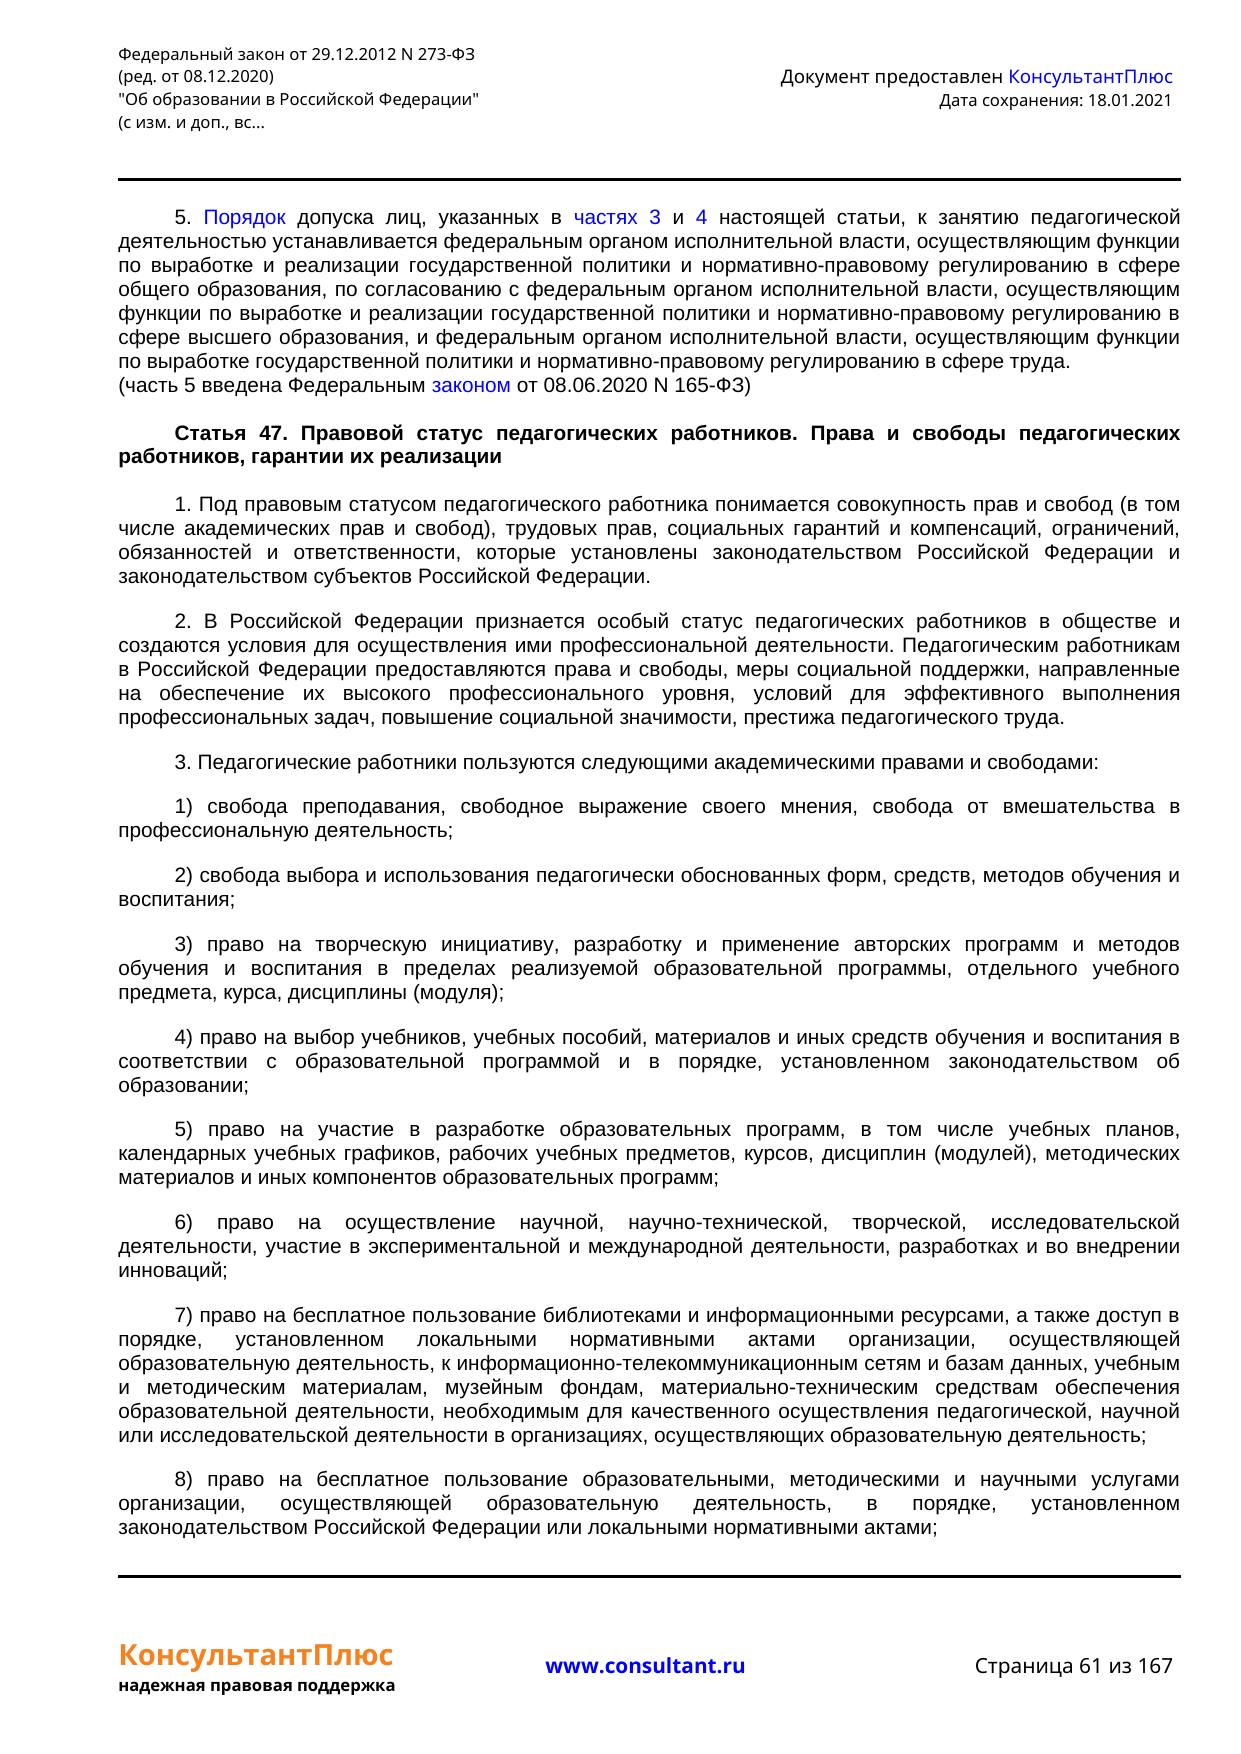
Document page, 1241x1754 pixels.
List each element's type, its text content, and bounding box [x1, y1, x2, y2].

text 4) право на выбор учебников, учебных пособий, материалов и иных средств обучения и воспитания в соответствии с образовательной программой и в порядке, установленном законодательством об образовании; [118, 1024, 1181, 1096]
text 1) свобода преподавания, свободное выражение своего мнения, свобода от вмешательства в профессиональную деятельность; [118, 794, 1181, 842]
text 3. Педагогические работники пользуются следующими академическими правами и свободами: [118, 749, 1181, 773]
text 2. В Российской Федерации признается особый статус педагогических работников в обществе и создаются условия для осуществления ими профессиональной деятельности. Педагогическим работникам в Российской Федерации предоставляются права и свободы, меры социальной поддержки, направленные на обеспечение их высокого профессионального уровня, условий для эффективного выполнения профессиональных задач, повышение социальной значимости, престижа педагогического труда. [118, 609, 1181, 729]
text (часть 5 введена Федеральным законом от 08.06.2020 N 165-ФЗ) [118, 372, 1181, 396]
text 5. Порядок допуска лиц, указанных в частях 3 и 4 настоящей статьи, к занятию педагогической деятельностью устанавливается федеральным органом исполнительной власти, осуществляющим функции по выработке и реализации государственной политики и нормативно-правовому регулированию в сфере общего образования, по согласованию с федеральным органом исполнительной власти, осуществляющим функции по выработке и реализации государственной политики и нормативно-правовому регулированию в сфере высшего образования, и федеральным органом исполнительной власти, осуществляющим функции по выработке государственной политики и нормативно-правовому регулированию в сфере труда. [118, 205, 1181, 372]
text 3) право на творческую инициативу, разработку и применение авторских программ и методов обучения и воспитания в пределах реализуемой образовательной программы, отдельного учебного предмета, курса, дисциплины (модуля); [118, 932, 1181, 1004]
text 8) право на бесплатное пользование образовательными, методическими и научными услугами организации, осуществляющей образовательную деятельность, в порядке, установленном законодательством Российской Федерации или локальными нормативными актами; [118, 1467, 1181, 1539]
title Статья 47. Правовой статус педагогических работников. Права и свободы педагогических работников, гарантии их реализации [118, 420, 1181, 468]
text 1. Под правовым статусом педагогического работника понимается совокупность прав и свобод (в том числе академических прав и свобод), трудовых прав, социальных гарантий и компенсаций, ограничений, обязанностей и ответственности, которые установлены законодательством Российской Федерации и законодательством субъектов Российской Федерации. [118, 492, 1181, 588]
text 7) право на бесплатное пользование библиотеками и информационными ресурсами, а также доступ в порядке, установленном локальными нормативными актами организации, осуществляющей образовательную деятельность, к информационно-телекоммуникационным сетям и базам данных, учебным и методическим материалам, музейным фондам, материально-техническим средствам обеспечения образовательной деятельности, необходимым для качественного осуществления педагогической, научной или исследовательской деятельности в организациях, осуществляющих образовательную деятельность; [118, 1303, 1181, 1446]
text 5) право на участие в разработке образовательных программ, в том числе учебных планов, календарных учебных графиков, рабочих учебных предметов, курсов, дисциплин (модулей), методических материалов и иных компонентов образовательных программ; [118, 1117, 1181, 1189]
text 2) свобода выбора и использования педагогически обоснованных форм, средств, методов обучения и воспитания; [118, 863, 1181, 911]
text 6) право на осуществление научной, научно-технической, творческой, исследовательской деятельности, участие в экспериментальной и международной деятельности, разработках и во внедрении инноваций; [118, 1210, 1181, 1282]
